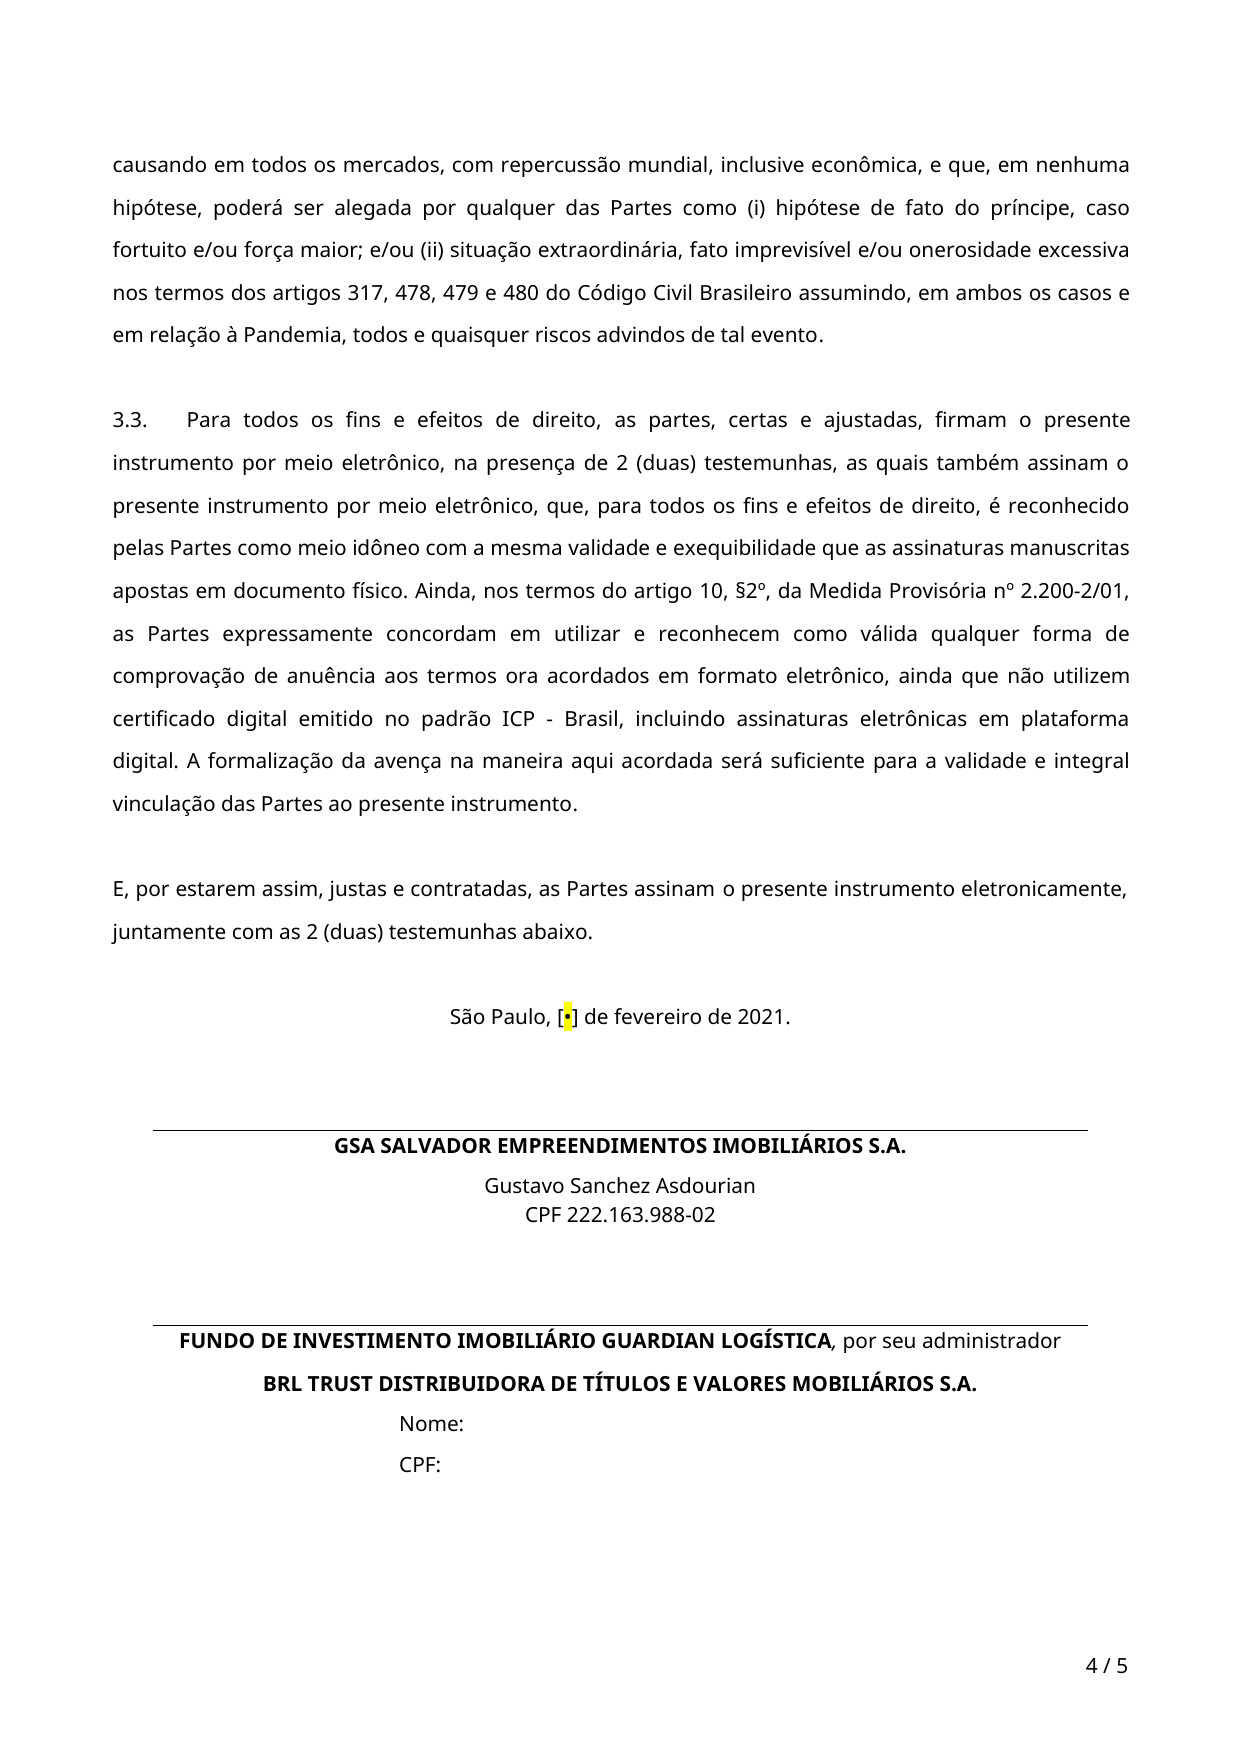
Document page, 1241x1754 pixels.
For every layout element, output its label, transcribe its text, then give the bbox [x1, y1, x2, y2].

table_header GSA SALVADOR EMPREENDIMENTOS IMOBILIÁRIOS S.A. [153, 1131, 1088, 1171]
table_cell Gustavo Sanchez Asdourian CPF 222.163.988-02 [153, 1171, 1088, 1240]
table_header FUNDO DE INVESTIMENTO IMOBILIÁRIO GUARDIAN LOGÍSTICA, por seu administrador BRL TRUST DISTRIBUIDORA DE TÍTULOS E VALORES MOBILIÁRIOS S.A. [153, 1326, 1088, 1409]
table_cell CPF: [153, 1450, 1088, 1493]
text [112, 150, 1131, 349]
text São Paulo, [•] de fevereiro de 2021. [572, 1002, 1128, 1031]
text 3.3. Para todos os fins e efeitos de direito, as partes, certas e ajustadas, firmam o presente instrumento por meio eletrônico, na presença de 2 (duas) testemunhas, as quais também assinam o presente instrumento por meio eletrônico, que, para todos os fins e efeitos de direito, é reconhecido pelas Partes como meio idôneo com a mesma validade e exequibilidade que as assinaturas manuscritas apostas em documento físico. Ainda, nos termos do artigo 10, §2º, da Medida Provisória nº 2.200-2/01, as Partes expressamente concordam em utilizar e reconhecem como válida qualquer forma de comprovação de anuência aos termos ora acordados em formato eletrônico, ainda que não utilizem certificado digital emitido no padrão ICP - Brasil, incluindo assinaturas eletrônicas em plataforma digital. A formalização da avença na maneira aqui acordada será suficiente para a validade e integral vinculação das Partes ao presente instrumento. [112, 406, 1131, 817]
text São Paulo, [•] de fevereiro de 2021. [112, 1002, 564, 1031]
text E, por estarem assim, justas e contratadas, as Partes assinam o presente instrumento eletronicamente, juntamente com as 2 (duas) testemunhas abaixo. [112, 874, 1128, 945]
table_cell Nome: [153, 1410, 1088, 1450]
